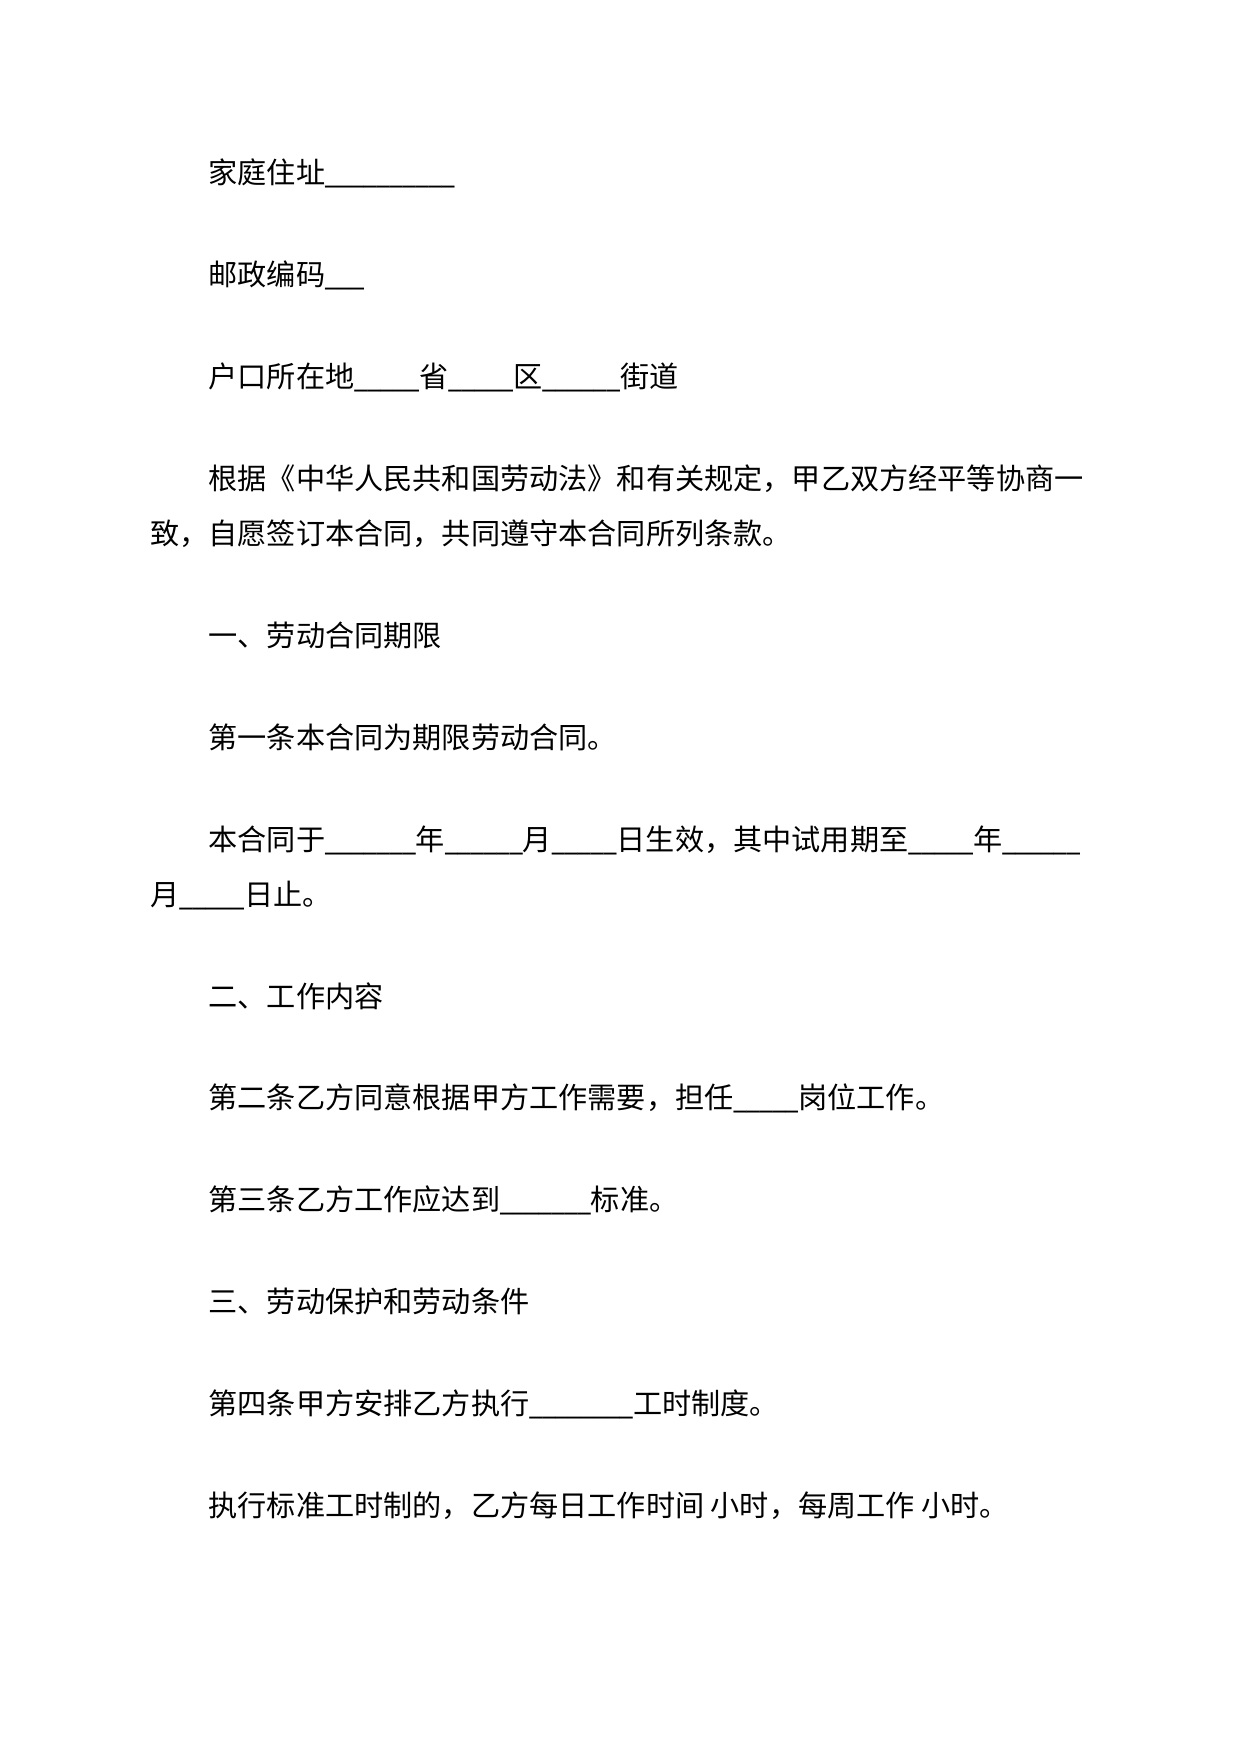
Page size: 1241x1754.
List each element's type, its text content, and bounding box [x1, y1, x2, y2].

text 三、劳动保护和劳动条件 [150, 1279, 1090, 1321]
text 一、劳动合同期限 [150, 613, 1090, 655]
text 第一条本合同为期限劳动合同。 [150, 714, 1090, 757]
text 根据《中华人民共和国劳动法》和有关规定，甲乙双方经平等协商一致，自愿签订本合同，共同遵守本合同所列条款。 [150, 456, 1090, 553]
text 家庭住址__________ [150, 150, 1090, 192]
text 第四条甲方安排乙方执行________工时制度。 [150, 1381, 1090, 1423]
text 本合同于_______年______月_____日生效，其中试用期至_____年______月_____日止。 [150, 816, 1090, 913]
text 户口所在地_____省_____区______街道 [150, 354, 1090, 396]
text 第三条乙方工作应达到_______标准。 [150, 1177, 1090, 1219]
text 执行标准工时制的，乙方每日工作时间 小时，每周工作 小时。 [150, 1483, 1090, 1525]
text 二、工作内容 [150, 973, 1090, 1015]
text 邮政编码___ [150, 252, 1090, 294]
text 第二条乙方同意根据甲方工作需要，担任_____岗位工作。 [150, 1075, 1090, 1117]
